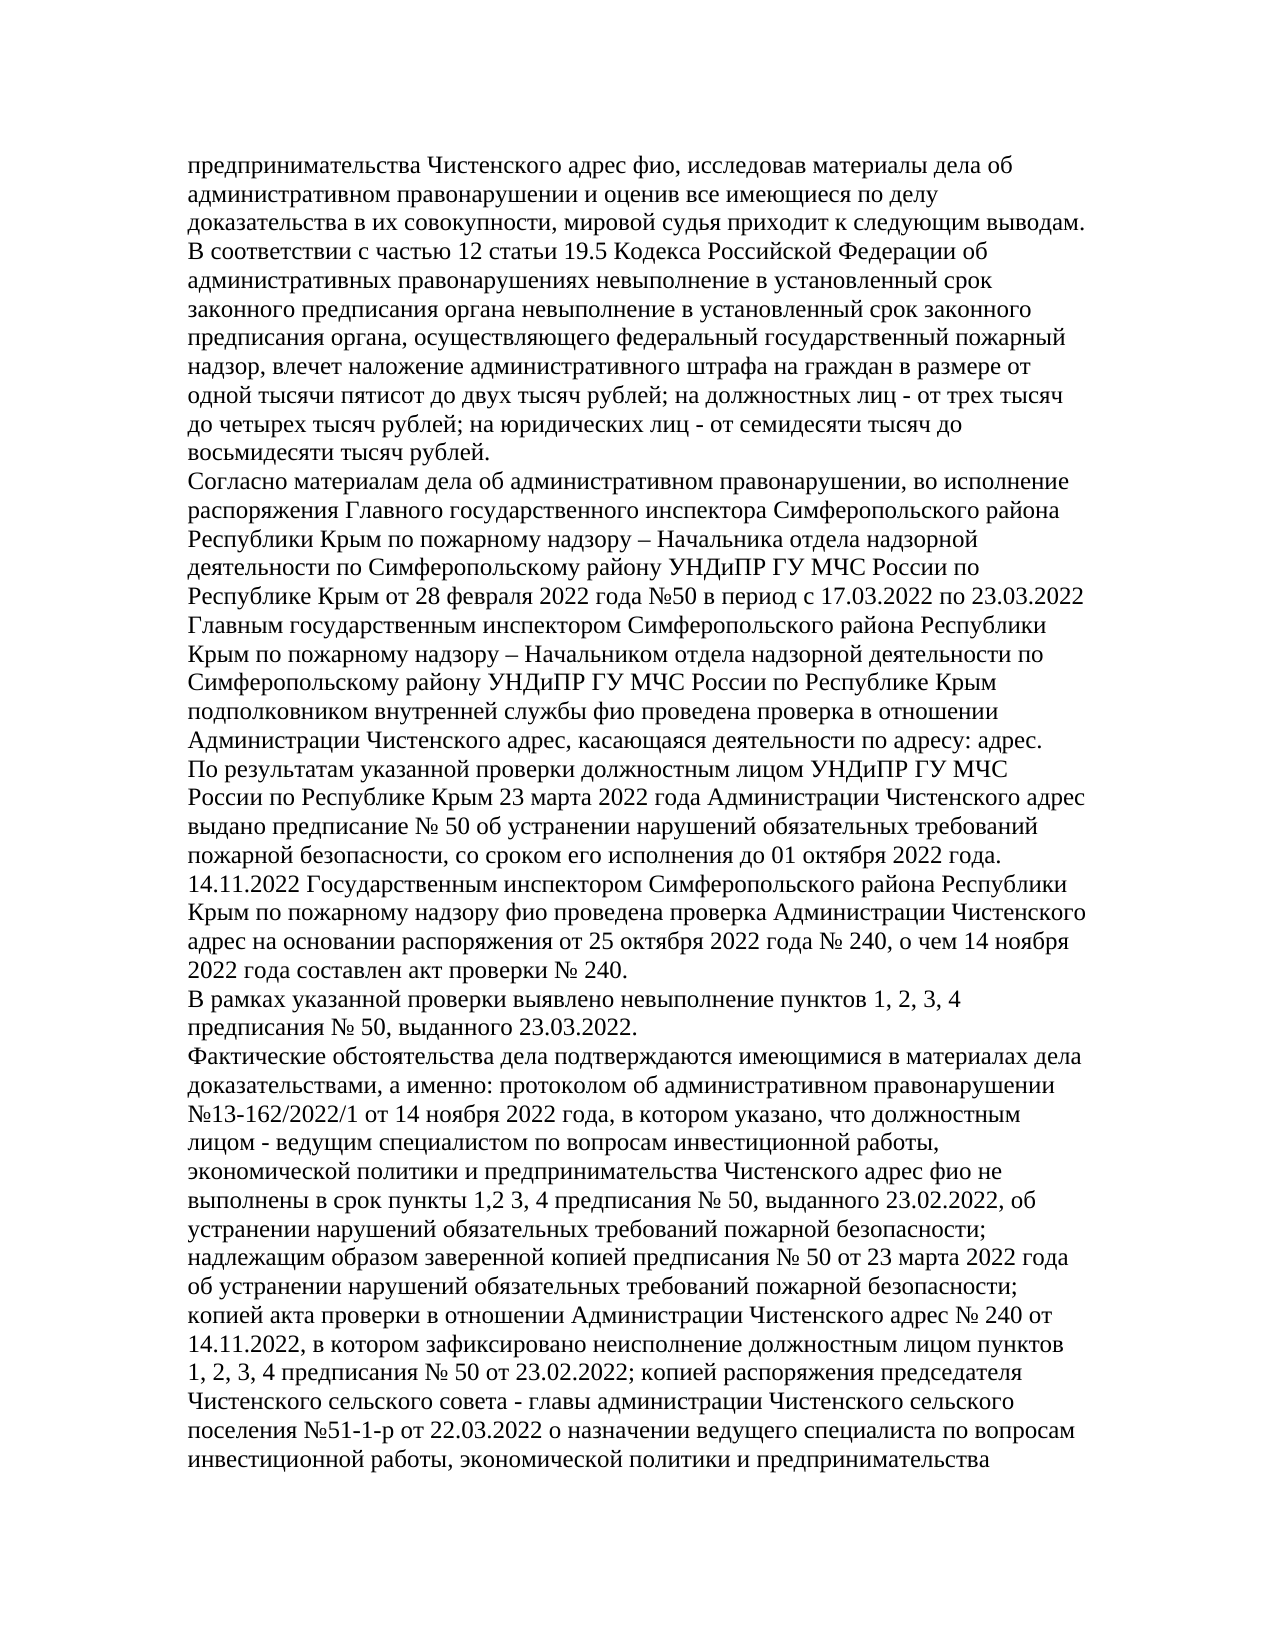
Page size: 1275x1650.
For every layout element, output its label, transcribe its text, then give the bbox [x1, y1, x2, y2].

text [187, 1041, 1087, 1472]
text В рамках указанной проверки выявлено невыполнение пунктов 1, 2, 3, 4 предписания № 50, выданного 23.03.2022. [187, 984, 1087, 1041]
text 14.11.2022 Государственным инспектором Симферопольского района Республики Крым по пожарному надзору фио проведена проверка Администрации Чистенского адрес на основании распоряжения от 25 октября 2022 года № 240, о чем 14 ноября 2022 года составлен акт проверки № 240. [187, 869, 1087, 984]
text Согласно материалам дела об административном правонарушении, во исполнение распоряжения Главного государственного инспектора Симферопольского района Республики Крым по пожарному надзору – Начальника отдела надзорной деятельности по Симферопольскому району УНДиПР ГУ МЧС России по Республике Крым от 28 февраля 2022 года №50 в период с 17.03.2022 по 23.03.2022 Главным государственным инспектором Симферопольского района Республики Крым по пожарному надзору – Начальником отдела надзорной деятельности по Симферопольскому району УНДиПР ГУ МЧС России по Республике Крым подполковником внутренней службы фио проведена проверка в отношении Администрации Чистенского адрес, касающаяся деятельности по адресу: адрес. [187, 466, 1087, 754]
text По результатам указанной проверки должностным лицом УНДиПР ГУ МЧС России по Республике Крым 23 марта 2022 года Администрации Чистенского адрес выдано предписание № 50 об устранении нарушений обязательных требований пожарной безопасности, со сроком его исполнения до 01 октября 2022 года. [187, 754, 1087, 869]
text В соответствии с частью 12 статьи 19.5 Кодекса Российской Федерации об административных правонарушениях невыполнение в установленный срок законного предписания органа невыполнение в установленный срок законного предписания органа, осуществляющего федеральный государственный пожарный надзор, влечет наложение административного штрафа на граждан в размере от одной тысячи пятисот до двух тысяч рублей; на должностных лиц - от трех тысяч до четырех тысяч рублей; на юридических лиц - от семидесяти тысяч до восьмидесяти тысяч рублей. [187, 236, 1087, 466]
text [187, 150, 1087, 236]
